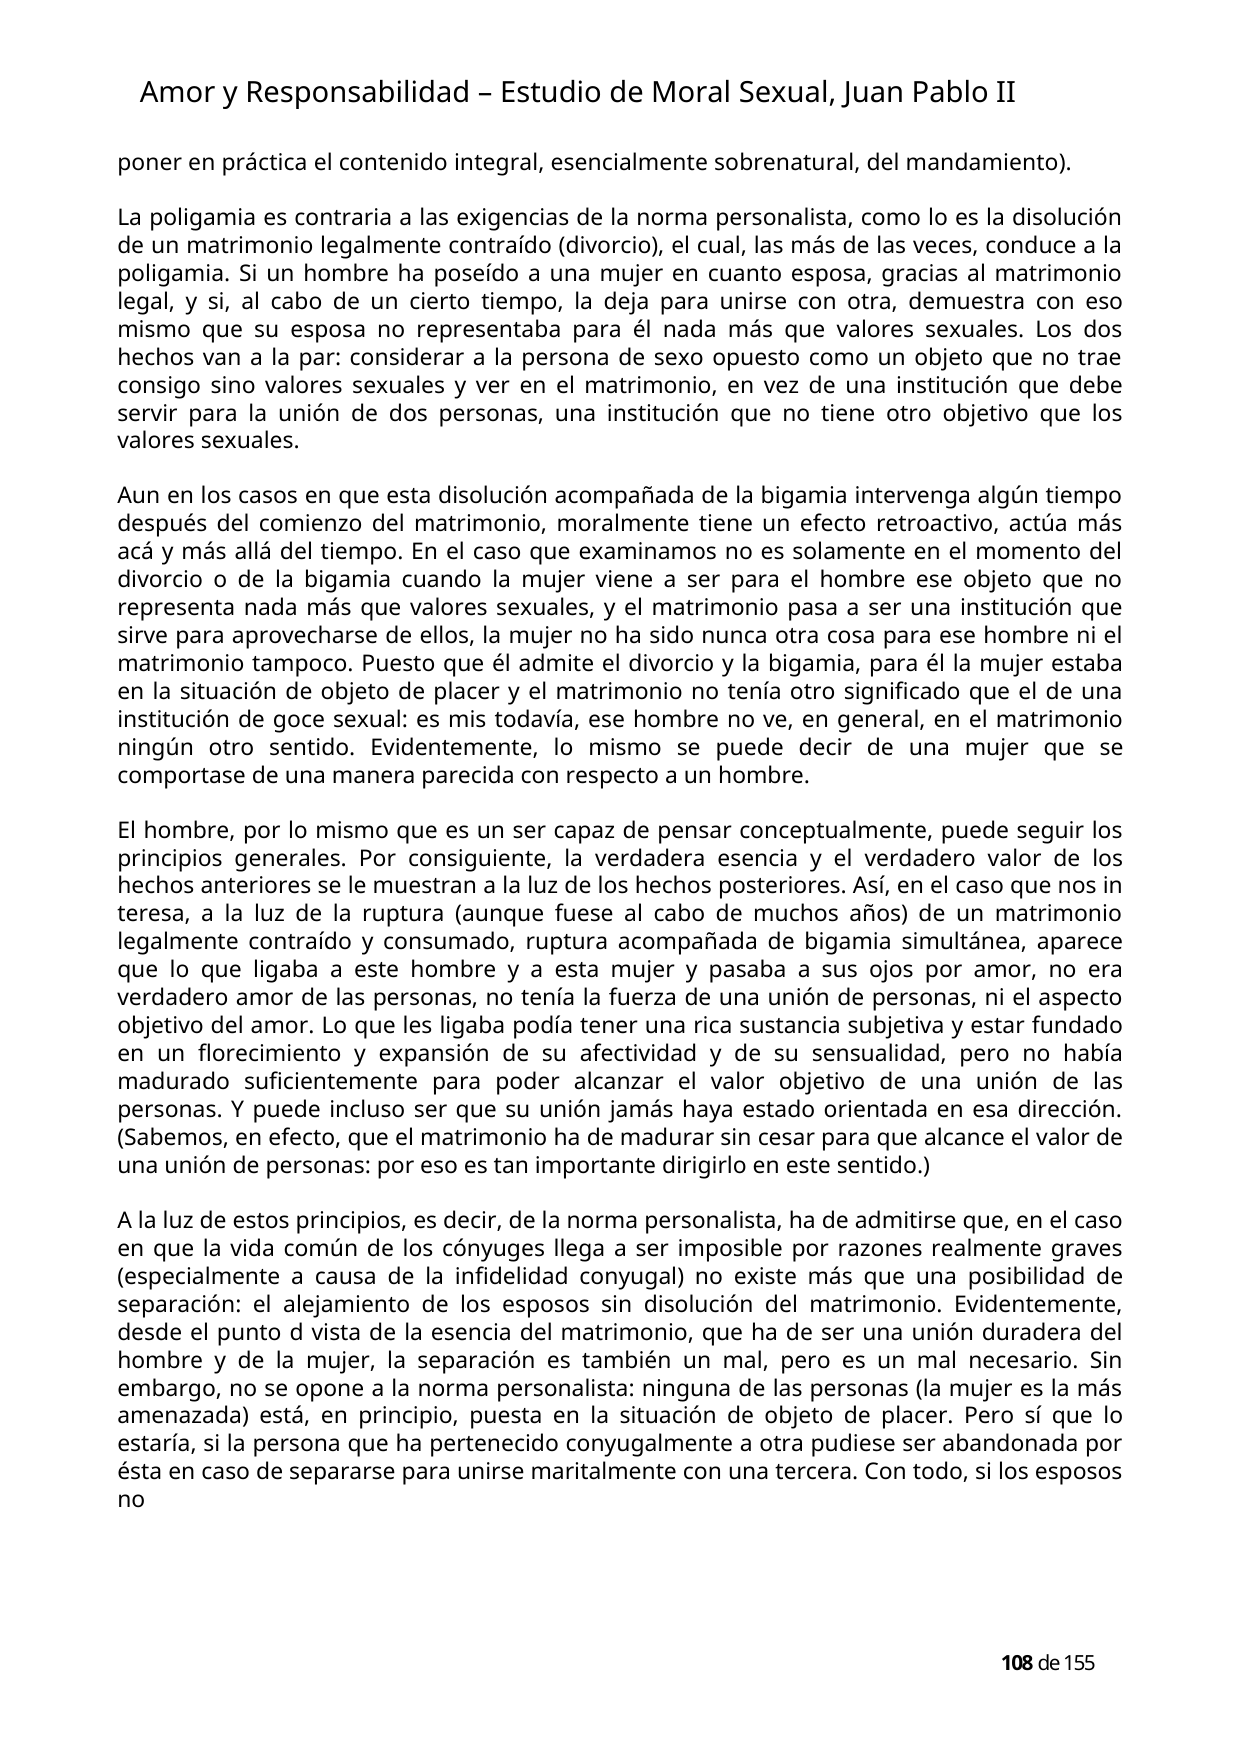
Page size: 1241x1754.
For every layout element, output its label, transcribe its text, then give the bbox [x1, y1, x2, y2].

text El hombre, por lo mismo que es un ser capaz de pensar conceptualmente, puede seguir los principios generales. Por consiguiente, la verdadera esencia y el verdadero valor de los hechos anteriores se le muestran a la luz de los hechos posteriores. Así, en el caso que nos in teresa, a la luz de la ruptura (aunque fuese al cabo de muchos años) de un matrimonio legalmente contraído y consumado, ruptura acompañada de bigamia simultánea, aparece que lo que ligaba a este hombre y a esta mujer y pasaba a sus ojos por amor, no era verdadero amor de las personas, no tenía la fuerza de una unión de personas, ni el aspecto objetivo del amor. Lo que les ligaba podía tener una rica sustancia subjetiva y estar fundado en un florecimiento y expansión de su afectividad y de su sensualidad, pero no había madurado suficientemente para poder alcanzar el valor objetivo de una unión de las personas. Y puede incluso ser que su unión jamás haya estado orientada en esa dirección. (Sabemos, en efecto, que el matrimonio ha de madurar sin cesar para que alcance el valor de una unión de personas: por eso es tan importante dirigirlo en este sentido.) [117, 816, 1124, 1179]
text La poligamia es contraria a las exigencias de la norma personalista, como lo es la disolución de un matrimonio legalmente contraído (divorcio), el cual, las más de las veces, conduce a la poligamia. Si un hombre ha poseído a una mujer en cuanto esposa, gracias al matrimonio legal, y si, al cabo de un cierto tiempo, la deja para unirse con otra, demuestra con eso mismo que su esposa no representaba para él nada más que valores sexuales. Los dos hechos van a la par: considerar a la persona de sexo opuesto como un objeto que no trae consigo sino valores sexuales y ver en el matrimonio, en vez de una institución que debe servir para la unión de dos personas, una institución que no tiene otro objetivo que los valores sexuales. [117, 203, 1124, 454]
text poner en práctica el contenido integral, esencialmente sobrenatural, del mandamiento). [117, 148, 1124, 176]
text Amor y Responsabilidad – Estudio de Moral Sexual, Juan Pablo II [139, 75, 1124, 109]
text A la luz de estos principios, es decir, de la norma personalista, ha de admitirse que, en el caso en que la vida común de los cónyuges llega a ser imposible por razones realmente graves (especialmente a causa de la infidelidad conyugal) no existe más que una posibilidad de separación: el alejamiento de los esposos sin disolución del matrimonio. Evidentemente, desde el punto d vista de la esencia del matrimonio, que ha de ser una unión duradera del hombre y de la mujer, la separación es también un mal, pero es un mal necesario. Sin embargo, no se opone a la norma personalista: ninguna de las personas (la mujer es la más amenazada) está, en principio, puesta en la situación de objeto de placer. Pero sí que lo estaría, si la persona que ha pertenecido conyugalmente a otra pudiese ser abandonada por ésta en caso de separarse para unirse maritalmente con una tercera. Con todo, si los esposos no [117, 1206, 1124, 1513]
text Aun en los casos en que esta disolución acompañada de la bigamia intervenga algún tiempo después del comienzo del matrimonio, moralmente tiene un efecto retroactivo, actúa más acá y más allá del tiempo. En el caso que examinamos no es solamente en el momento del divorcio o de la bigamia cuando la mujer viene a ser para el hombre ese objeto que no representa nada más que valores sexuales, y el matrimonio pasa a ser una institución que sirve para aprovecharse de ellos, la mujer no ha sido nunca otra cosa para ese hombre ni el matrimonio tampoco. Puesto que él admite el divorcio y la bigamia, para él la mujer estaba en la situación de objeto de placer y el matrimonio no tenía otro significado que el de una institución de goce sexual: es mis todavía, ese hombre no ve, en general, en el matrimonio ningún otro sentido. Evidentemente, lo mismo se puede decir de una mujer que se comportase de una manera parecida con respecto a un hombre. [117, 482, 1124, 789]
